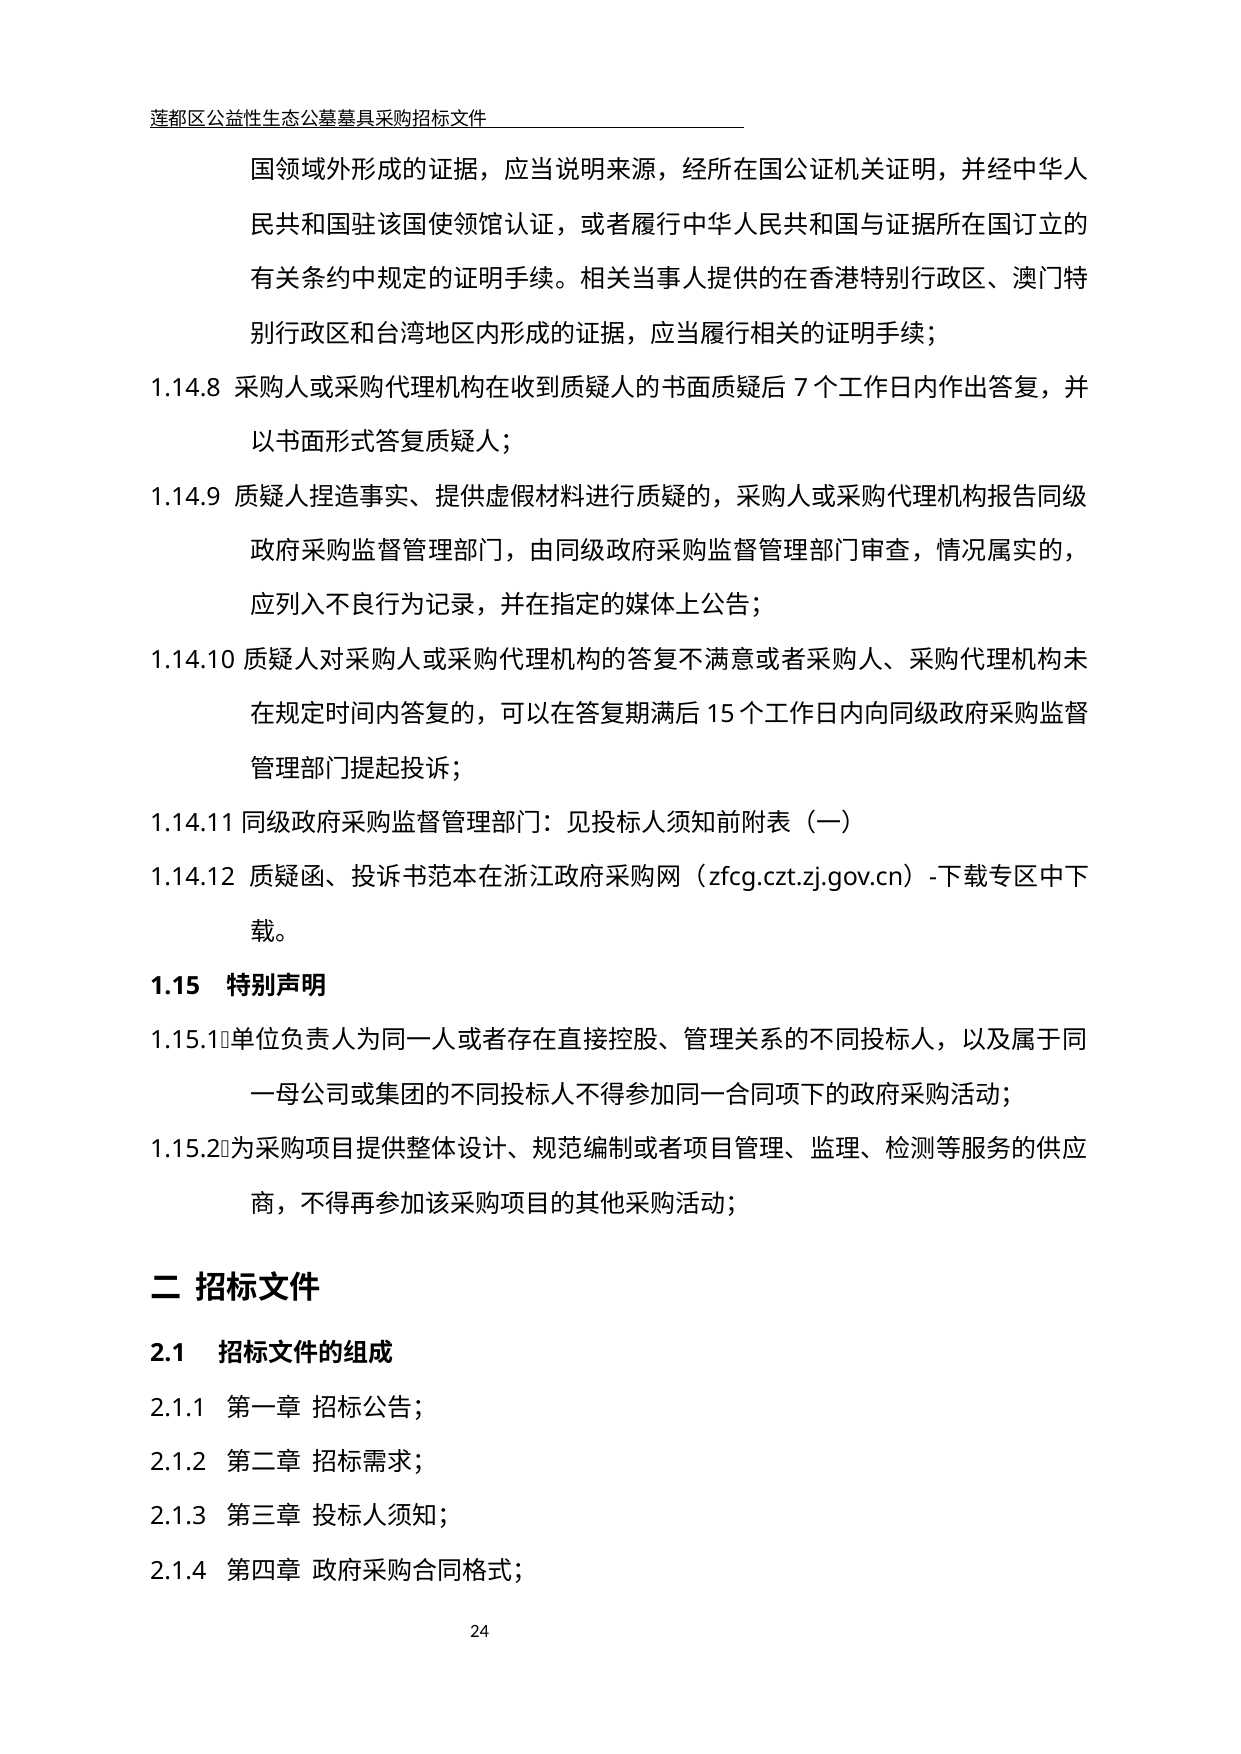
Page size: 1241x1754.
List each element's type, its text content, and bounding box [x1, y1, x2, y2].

text 1.14.12 质疑函、投诉书范本在浙江政府采购网（zfcg.czt.zj.gov.cn）-下载专区中下载。 [150, 857, 1090, 947]
text 1.14.11 同级政府采购监督管理部门：见投标人须知前附表（一） [150, 802, 1090, 839]
text 1.14.8 采购人或采购代理机构在收到质疑人的书面质疑后7个工作日内作出答复，并以书面形式答复质疑人； [150, 367, 1090, 458]
subtitle 2.1 招标文件的组成 [150, 1333, 1090, 1369]
text 2.1.3 第三章 投标人须知； [150, 1496, 1090, 1532]
text 2.1.2 第二章 招标需求； [150, 1441, 1090, 1478]
subtitle 1.15 特别声明 [150, 966, 1090, 1002]
text 1.14.10 质疑人对采购人或采购代理机构的答复不满意或者采购人、采购代理机构未在规定时间内答复的，可以在答复期满后15个工作日内向同级政府采购监督管理部门提起投诉； [150, 639, 1090, 784]
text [150, 150, 1090, 349]
text 1.14.9 质疑人捏造事实、提供虚假材料进行质疑的，采购人或采购代理机构报告同级政府采购监督管理部门，由同级政府采购监督管理部门审查，情况属实的，应列入不良行为记录，并在指定的媒体上公告； [150, 476, 1090, 621]
text 1.15.1单位负责人为同一人或者存在直接控股、管理关系的不同投标人，以及属于同一母公司或集团的不同投标人不得参加同一合同项下的政府采购活动； [150, 1020, 1090, 1111]
text 2.1.4 第四章 政府采购合同格式； [150, 1550, 1090, 1586]
text 2.1.1 第一章 招标公告； [150, 1387, 1090, 1423]
title 二 招标文件 [150, 1262, 1090, 1308]
text 1.15.2为采购项目提供整体设计、规范编制或者项目管理、监理、检测等服务的供应商，不得再参加该采购项目的其他采购活动； [150, 1129, 1090, 1219]
